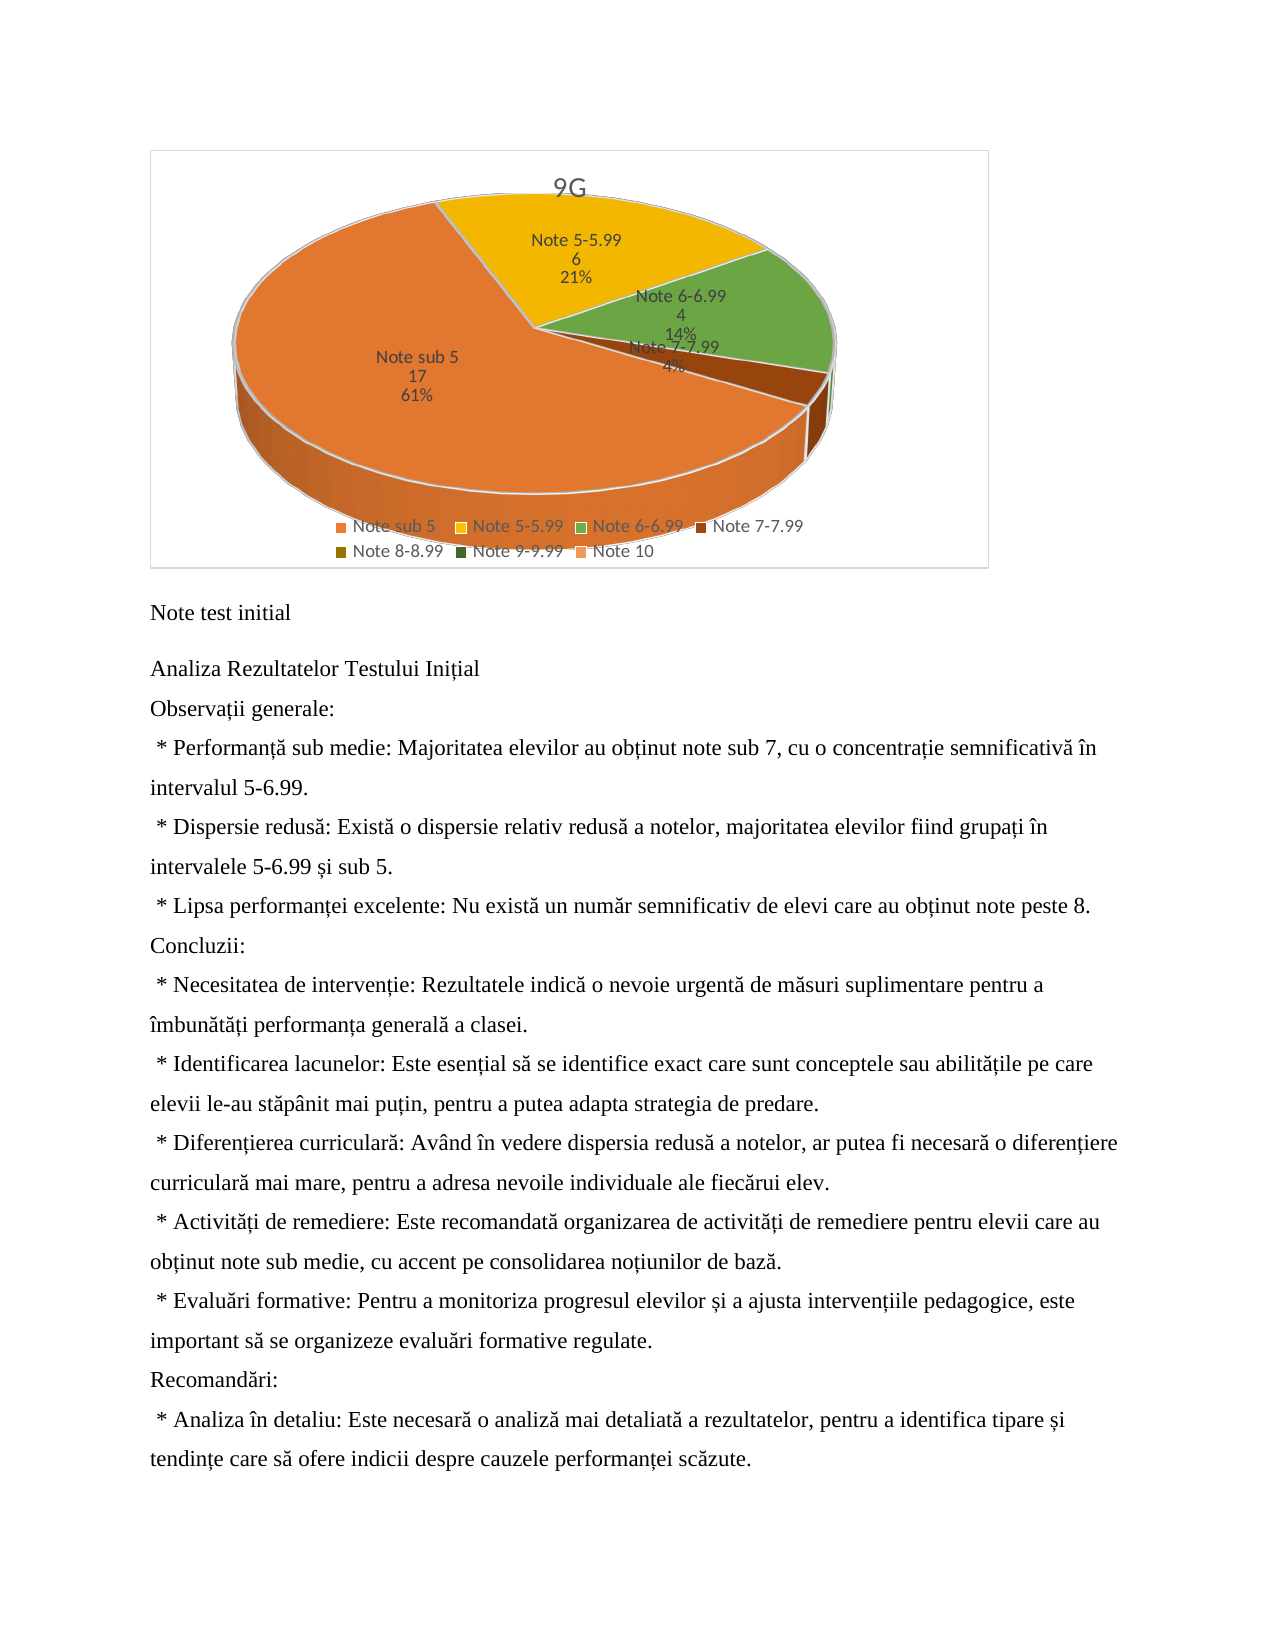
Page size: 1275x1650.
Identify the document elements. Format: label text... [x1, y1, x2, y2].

text Concluzii: [150, 932, 1125, 958]
text * Analiza în detaliu: Este necesară o analiză mai detaliată a rezultatelor, pentru a identifica tipare și tendințe care să ofere indicii despre cauzele performanței scăzute. [150, 1406, 1125, 1471]
text * Activități de remediere: Este recomandată organizarea de activități de remediere pentru elevii care au obținut note sub medie, cu accent pe consolidarea noțiunilor de bază. [150, 1208, 1125, 1274]
text Observații generale: [150, 695, 1125, 721]
text * Diferențierea curriculară: Având în vedere dispersia redusă a notelor, ar putea fi necesară o diferențiere curriculară mai mare, pentru a adresa nevoile individuale ale fiecărui elev. [150, 1129, 1125, 1195]
text * Identificarea lacunelor: Este esențial să se identifice exact care sunt conceptele sau abilitățile pe care elevii le-au stăpânit mai puțin, pentru a putea adapta strategia de predare. [150, 1050, 1125, 1116]
text * Evaluări formative: Pentru a monitoriza progresul elevilor și a ajusta intervențiile pedagogice, este important să se organizeze evaluări formative regulate. [150, 1287, 1125, 1353]
text * Performanță sub medie: Majoritatea elevilor au obținut note sub 7, cu o concentrație semnificativă în intervalul 5-6.99. [150, 734, 1125, 800]
text * Dispersie redusă: Există o dispersie relativ redusă a notelor, majoritatea elevilor fiind grupați în intervalele 5-6.99 și sub 5. [150, 813, 1125, 879]
text * Lipsa performanței excelente: Nu există un număr semnificativ de elevi care au obținut note peste 8. [150, 892, 1125, 919]
text Analiza Rezultatelor Testului Inițial [150, 656, 1125, 682]
text Recomandări: [150, 1366, 1125, 1392]
text Note test initial [150, 599, 1125, 626]
text * Necesitatea de intervenție: Rezultatele indică o nevoie urgentă de măsuri suplimentare pentru a îmbunătăți performanța generală a clasei. [150, 971, 1125, 1037]
